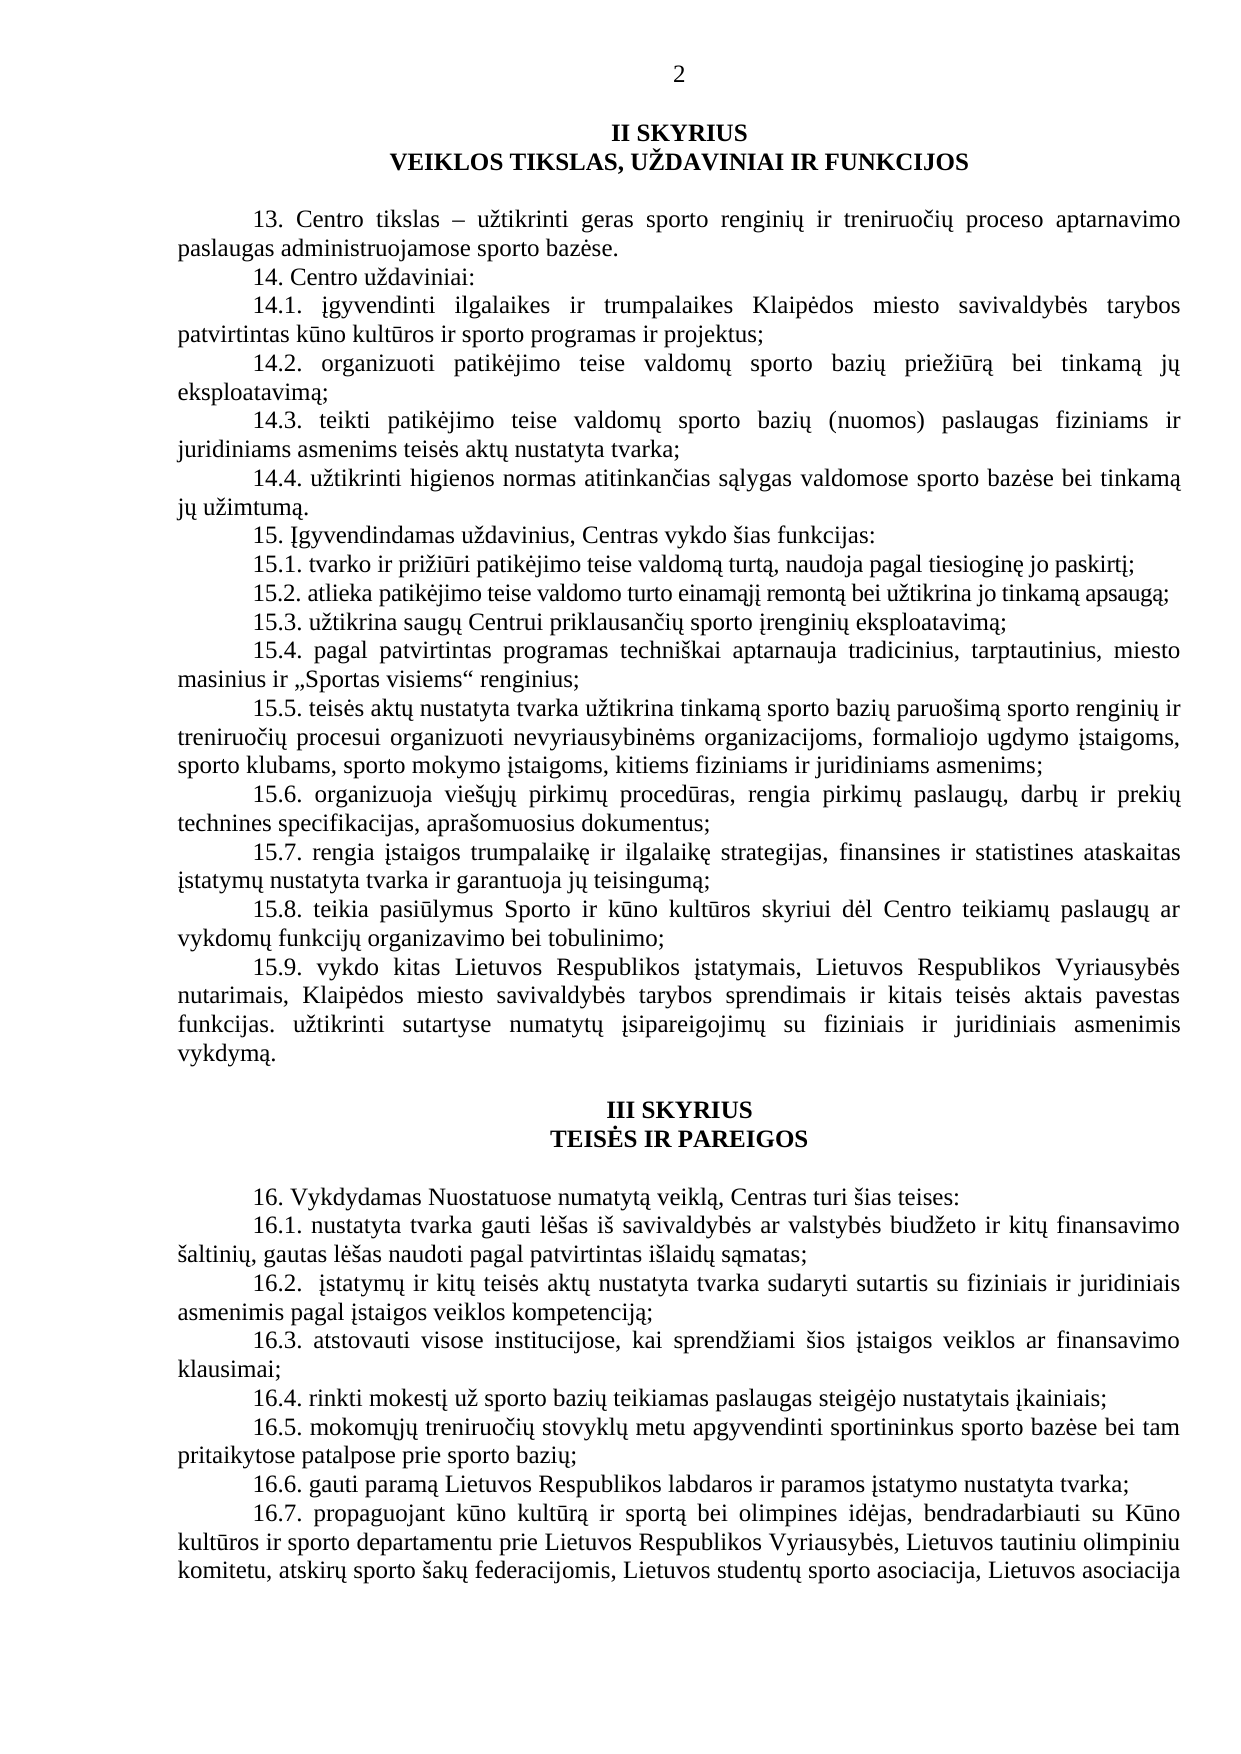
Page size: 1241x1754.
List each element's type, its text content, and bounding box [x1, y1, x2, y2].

text 15. Įgyvendindamas uždavinius, Centras vykdo šias funkcijas: [177, 521, 1181, 549]
text 14.2. organizuoti patikėjimo teise valdomų sporto bazių priežiūrą bei tinkamą jų eksploatavimą; [177, 348, 1181, 406]
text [177, 1498, 1181, 1584]
text 16.1. nustatyta tvarka gauti lėšas iš savivaldybės ar valstybės biudžeto ir kitų finansavimo šaltinių, gautas lėšas naudoti pagal patvirtintas išlaidų sąmatas; [177, 1211, 1181, 1268]
text 14. Centro uždaviniai: [177, 262, 1181, 291]
text 13. Centro tikslas – užtikrinti geras sporto renginių ir treniruočių proceso aptarnavimo paslaugas administruojamose sporto bazėse. [177, 204, 1181, 262]
text 16. Vykdydamas Nuostatuose numatytą veiklą, Centras turi šias teises: [177, 1182, 1181, 1211]
subtitle III SKYRIUS [177, 1096, 1181, 1124]
text TEISĖS IR PAREIGOS [177, 1124, 1181, 1153]
text VEIKLOS tikslas, uždaviniai ir funkcijos [177, 147, 1181, 176]
text 16.3. atstovauti visose institucijose, kai sprendžiami šios įstaigos veiklos ar finansavimo klausimai; [177, 1326, 1181, 1383]
text 15.2. atlieka patikėjimo teise valdomo turto einamąjį remontą bei užtikrina jo tinkamą apsaugą; [177, 578, 1181, 607]
text 15.9. vykdo kitas Lietuvos Respublikos įstatymais, Lietuvos Respublikos Vyriausybės nutarimais, Klaipėdos miesto savivaldybės tarybos sprendimais ir kitais teisės aktais pavestas funkcijas. užtikrinti sutartyse numatytų įsipareigojimų su fiziniais ir juridiniais asmenimis vykdymą. [177, 952, 1181, 1067]
text 15.8. teikia pasiūlymus Sporto ir kūno kultūros skyriui dėl Centro teikiamų paslaugų ar vykdomų funkcijų organizavimo bei tobulinimo; [177, 894, 1181, 952]
subtitle II SKYRIUS [177, 118, 1181, 147]
text 16.4. rinkti mokestį už sporto bazių teikiamas paslaugas steigėjo nustatytais įkainiais; [177, 1383, 1181, 1412]
text 14.4. užtikrinti higienos normas atitinkančias sąlygas valdomose sporto bazėse bei tinkamą jų užimtumą. [177, 463, 1181, 521]
text 15.3. užtikrina saugų Centrui priklausančių sporto įrenginių eksploatavimą; [177, 607, 1181, 636]
text 14.3. teikti patikėjimo teise valdomų sporto bazių (nuomos) paslaugas fiziniams ir juridiniams asmenims teisės aktų nustatyta tvarka; [177, 406, 1181, 463]
text 14.1. įgyvendinti ilgalaikes ir trumpalaikes Klaipėdos miesto savivaldybės tarybos patvirtintas kūno kultūros ir sporto programas ir projektus; [177, 291, 1181, 348]
text 15.5. teisės aktų nustatyta tvarka užtikrina tinkamą sporto bazių paruošimą sporto renginių ir treniruočių procesui organizuoti nevyriausybinėms organizacijoms, formaliojo ugdymo įstaigoms, sporto klubams, sporto mokymo įstaigoms, kitiems fiziniams ir juridiniams asmenims; [177, 693, 1181, 779]
text 15.6. organizuoja viešųjų pirkimų procedūras, rengia pirkimų paslaugų, darbų ir prekių technines specifikacijas, aprašomuosius dokumentus; [177, 779, 1181, 837]
text 16.6. gauti paramą Lietuvos Respublikos labdaros ir paramos įstatymo nustatyta tvarka; [177, 1469, 1181, 1498]
text 16.2. įstatymų ir kitų teisės aktų nustatyta tvarka sudaryti sutartis su fiziniais ir juridiniais asmenimis pagal įstaigos veiklos kompetenciją; [177, 1268, 1181, 1326]
text 16.5. mokomųjų treniruočių stovyklų metu apgyvendinti sportininkus sporto bazėse bei tam pritaikytose patalpose prie sporto bazių; [177, 1412, 1181, 1469]
text 15.7. rengia įstaigos trumpalaikę ir ilgalaikę strategijas, finansines ir statistines ataskaitas įstatymų nustatyta tvarka ir garantuoja jų teisingumą; [177, 837, 1181, 894]
text 15.1. tvarko ir prižiūri patikėjimo teise valdomą turtą, naudoja pagal tiesioginę jo paskirtį; [177, 549, 1181, 578]
text 15.4. pagal patvirtintas programas techniškai aptarnauja tradicinius, tarptautinius, miesto masinius ir „Sportas visiems“ renginius; [177, 636, 1181, 693]
